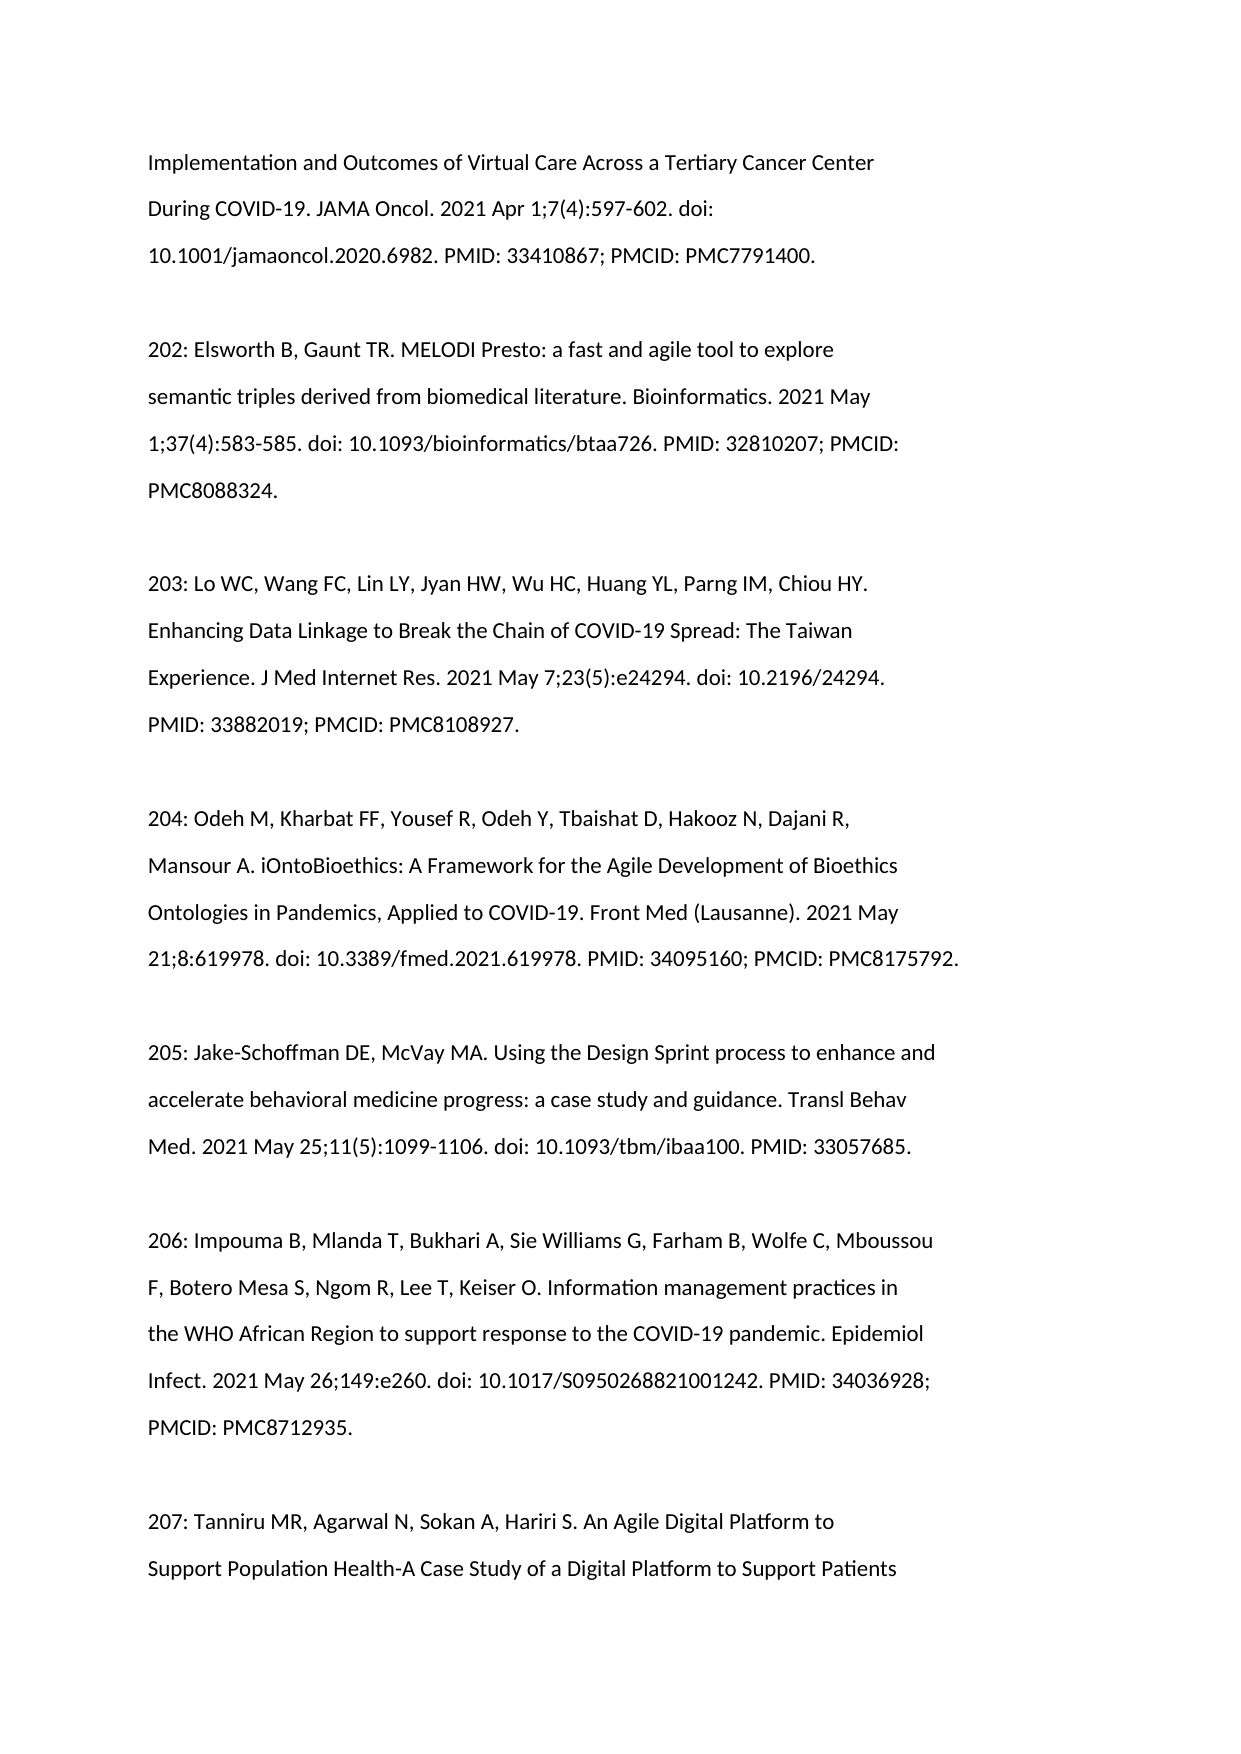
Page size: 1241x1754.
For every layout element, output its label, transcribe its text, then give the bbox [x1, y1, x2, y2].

text 207: Tanniru MR, Agarwal N, Sokan A, Hariri S. An Agile Digital Platform to [148, 1507, 1093, 1535]
text 205: Jake-Schoffman DE, McVay MA. Using the Design Sprint process to enhance and [148, 1038, 1093, 1066]
text Experience. J Med Internet Res. 2021 May 7;23(5):e24294. doi: 10.2196/24294. [148, 663, 1093, 691]
text 203: Lo WC, Wang FC, Lin LY, Jyan HW, Wu HC, Huang YL, Parng IM, Chiou HY. [148, 569, 1093, 597]
text semantic triples derived from biomedical literature. Bioinformatics. 2021 May [148, 382, 1093, 410]
text F, Botero Mesa S, Ngom R, Lee T, Keiser O. Information management practices in [148, 1273, 1093, 1301]
text 202: Elsworth B, Gaunt TR. MELODI Presto: a fast and agile tool to explore [148, 335, 1093, 363]
text Enhancing Data Linkage to Break the Chain of COVID-19 Spread: The Taiwan [148, 616, 1093, 644]
text PMCID: PMC8712935. [148, 1413, 1093, 1441]
text Infect. 2021 May 26;149:e260. doi: 10.1017/S0950268821001242. PMID: 34036928; [148, 1366, 1093, 1394]
text 21;8:619978. doi: 10.3389/fmed.2021.619978. PMID: 34095160; PMCID: PMC8175792. [148, 944, 1093, 972]
text 10.1001/jamaoncol.2020.6982. PMID: 33410867; PMCID: PMC7791400. [148, 241, 1093, 269]
text 204: Odeh M, Kharbat FF, Yousef R, Odeh Y, Tbaishat D, Hakooz N, Dajani R, [148, 804, 1093, 832]
text Mansour A. iOntoBioethics: A Framework for the Agile Development of Bioethics [148, 851, 1093, 879]
text the WHO African Region to support response to the COVID-19 pandemic. Epidemiol [148, 1319, 1093, 1347]
text 1;37(4):583-585. doi: 10.1093/bioinformatics/btaa726. PMID: 32810207; PMCID: [148, 429, 1093, 457]
text Support Population Health-A Case Study of a Digital Platform to Support Patients [148, 1554, 1093, 1582]
text 206: Impouma B, Mlanda T, Bukhari A, Sie Williams G, Farham B, Wolfe C, Mboussou [148, 1226, 1093, 1254]
text PMC8088324. [148, 476, 1093, 504]
text accelerate behavioral medicine progress: a case study and guidance. Transl Behav [148, 1085, 1093, 1113]
text During COVID-19. JAMA Oncol. 2021 Apr 1;7(4):597-602. doi: [148, 194, 1093, 222]
text Implementation and Outcomes of Virtual Care Across a Tertiary Cancer Center [148, 148, 1093, 176]
text PMID: 33882019; PMCID: PMC8108927. [148, 710, 1093, 738]
text Ontologies in Pandemics, Applied to COVID-19. Front Med (Lausanne). 2021 May [148, 898, 1093, 926]
text Med. 2021 May 25;11(5):1099-1106. doi: 10.1093/tbm/ibaa100. PMID: 33057685. [148, 1132, 1093, 1160]
